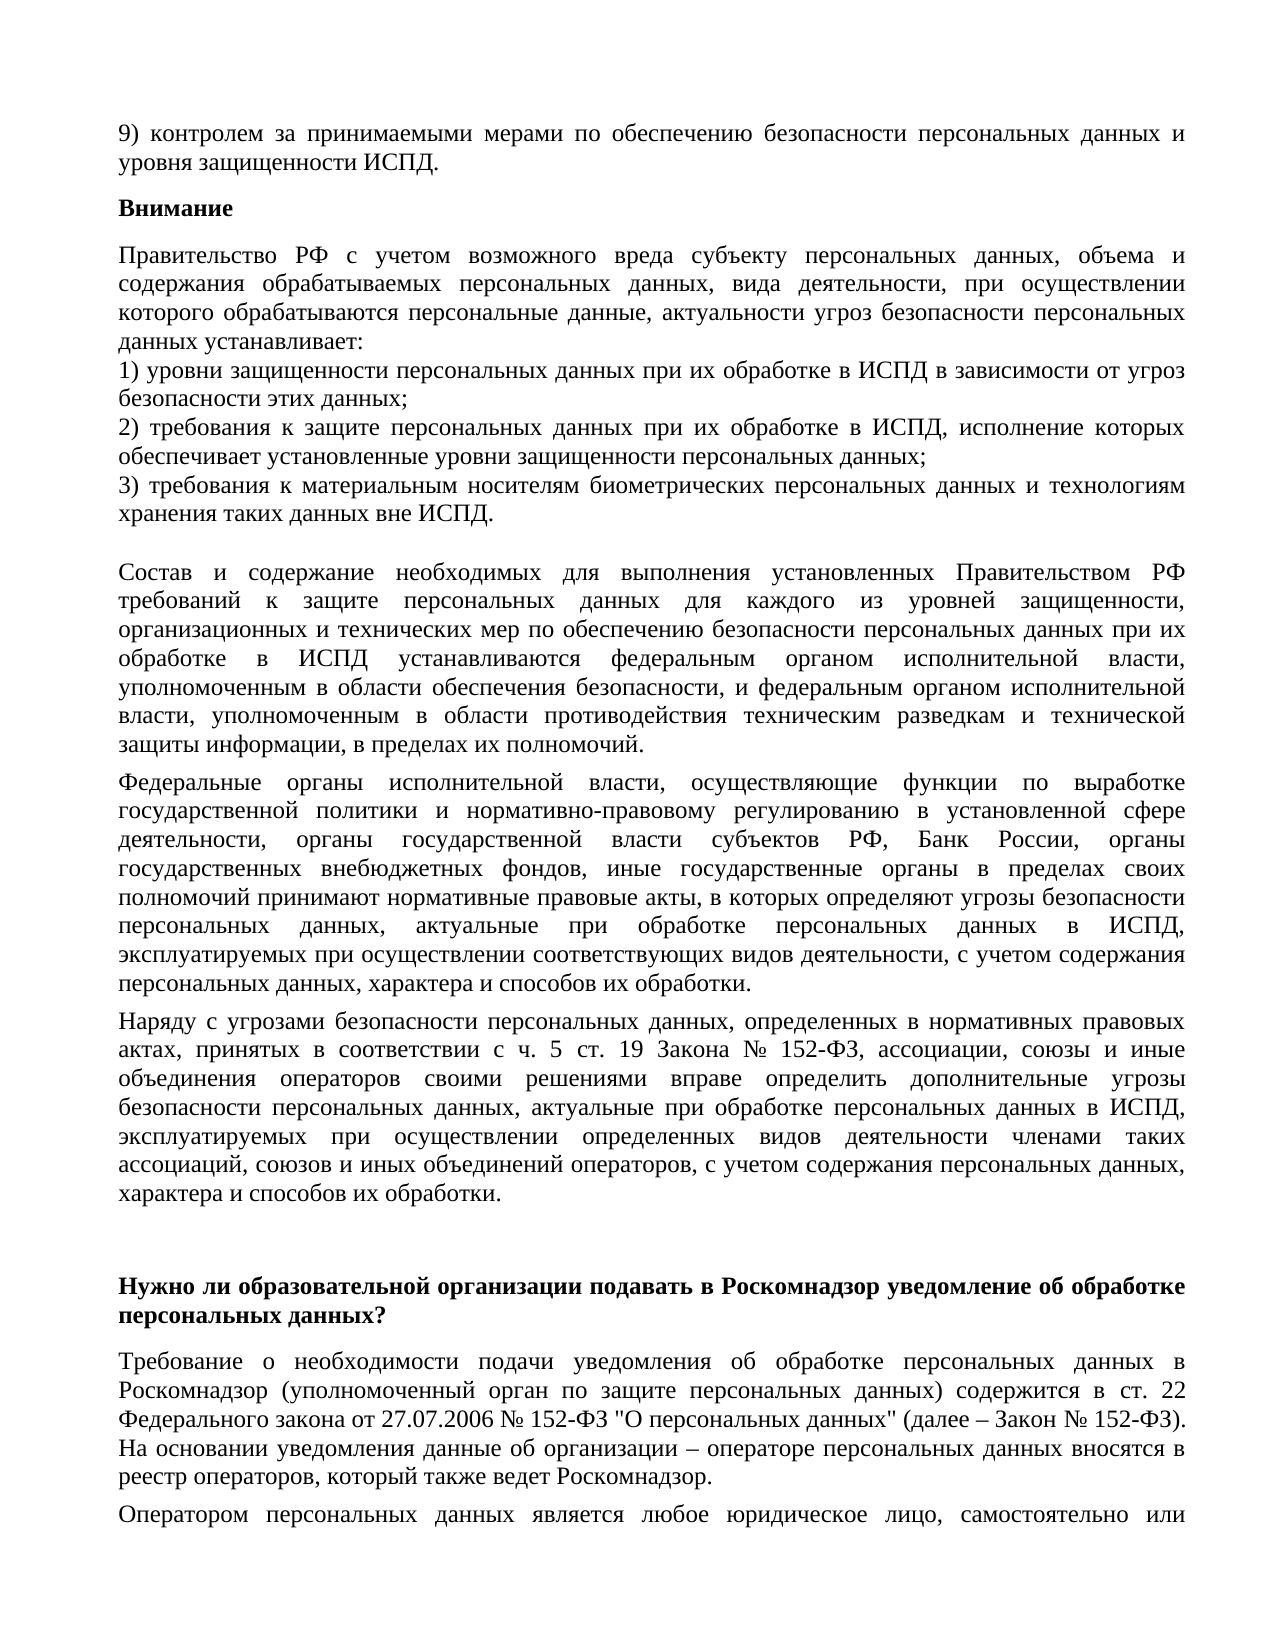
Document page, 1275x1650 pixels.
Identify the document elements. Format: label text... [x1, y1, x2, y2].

text Требование о необходимости подачи уведомления об обработке персональных данных в Роскомнадзор (уполномоченный орган по защите персональных данных) содержится в ст. 22 Федерального закона от 27.07.2006 № 152-ФЗ "О персональных данных" (далее – Закон № 152-ФЗ). На основании уведомления данные об организации – операторе персональных данных вносятся в реестр операторов, который также ведет Роскомнадзор. [118, 1346, 1186, 1490]
text Нужно ли образовательной организации подавать в Роскомнадзор уведомление об обработке персональных данных? [118, 1271, 1186, 1329]
text Наряду с угрозами безопасности персональных данных, определенных в нормативных правовых актах, принятых в соответствии с ч. 5 ст. 19 Закона № 152-ФЗ, ассоциации, союзы и иные объединения операторов своими решениями вправе определить дополнительные угрозы безопасности персональных данных, актуальные при обработке персональных данных в ИСПД, эксплуатируемых при осуществлении определенных видов деятельности членами таких ассоциаций, союзов и иных объединений операторов, с учетом содержания персональных данных, характера и способов их обработки. [118, 1006, 1186, 1207]
text 3) требования к материальным носителям биометрических персональных данных и технологиям хранения таких данных вне ИСПД. [118, 470, 1186, 527]
text 2) требования к защите персональных данных при их обработке в ИСПД, исполнение которых обеспечивает установленные уровни защищенности персональных данных; [118, 412, 1186, 470]
text Состав и содержание необходимых для выполнения установленных Правительством РФ требований к защите персональных данных для каждого из уровней защищенности, организационных и технических мер по обеспечению безопасности персональных данных при их обработке в ИСПД устанавливаются федеральным органом исполнительной власти, уполномоченным в области обеспечения безопасности, и федеральным органом исполнительной власти, уполномоченным в области противодействия техническим разведкам и технической защиты информации, в пределах их полномочий. [118, 557, 1186, 758]
text Федеральные органы исполнительной власти, осуществляющие функции по выработке государственной политики и нормативно-правовому регулированию в установленной сфере деятельности, органы государственной власти субъектов РФ, Банк России, органы государственных внебюджетных фондов, иные государственные органы в пределах своих полномочий принимают нормативные правовые акты, в которых определяют угрозы безопасности персональных данных, актуальные при обработке персональных данных в ИСПД, эксплуатируемых при осуществлении соответствующих видов деятельности, с учетом содержания персональных данных, характера и способов их обработки. [118, 767, 1186, 997]
text Правительство РФ с учетом возможного вреда субъекту персональных данных, объема и содержания обрабатываемых персональных данных, вида деятельности, при осуществлении которого обрабатываются персональные данные, актуальности угроз безопасности персональных данных устанавливает: [118, 240, 1186, 355]
text 9) контролем за принимаемыми мерами по обеспечению безопасности персональных данных и уровня защищенности ИСПД. [118, 118, 1186, 176]
text Внимание [118, 193, 1186, 222]
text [118, 1499, 1186, 1528]
text 1) уровни защищенности персональных данных при их обработке в ИСПД в зависимости от угроз безопасности этих данных; [118, 355, 1186, 412]
